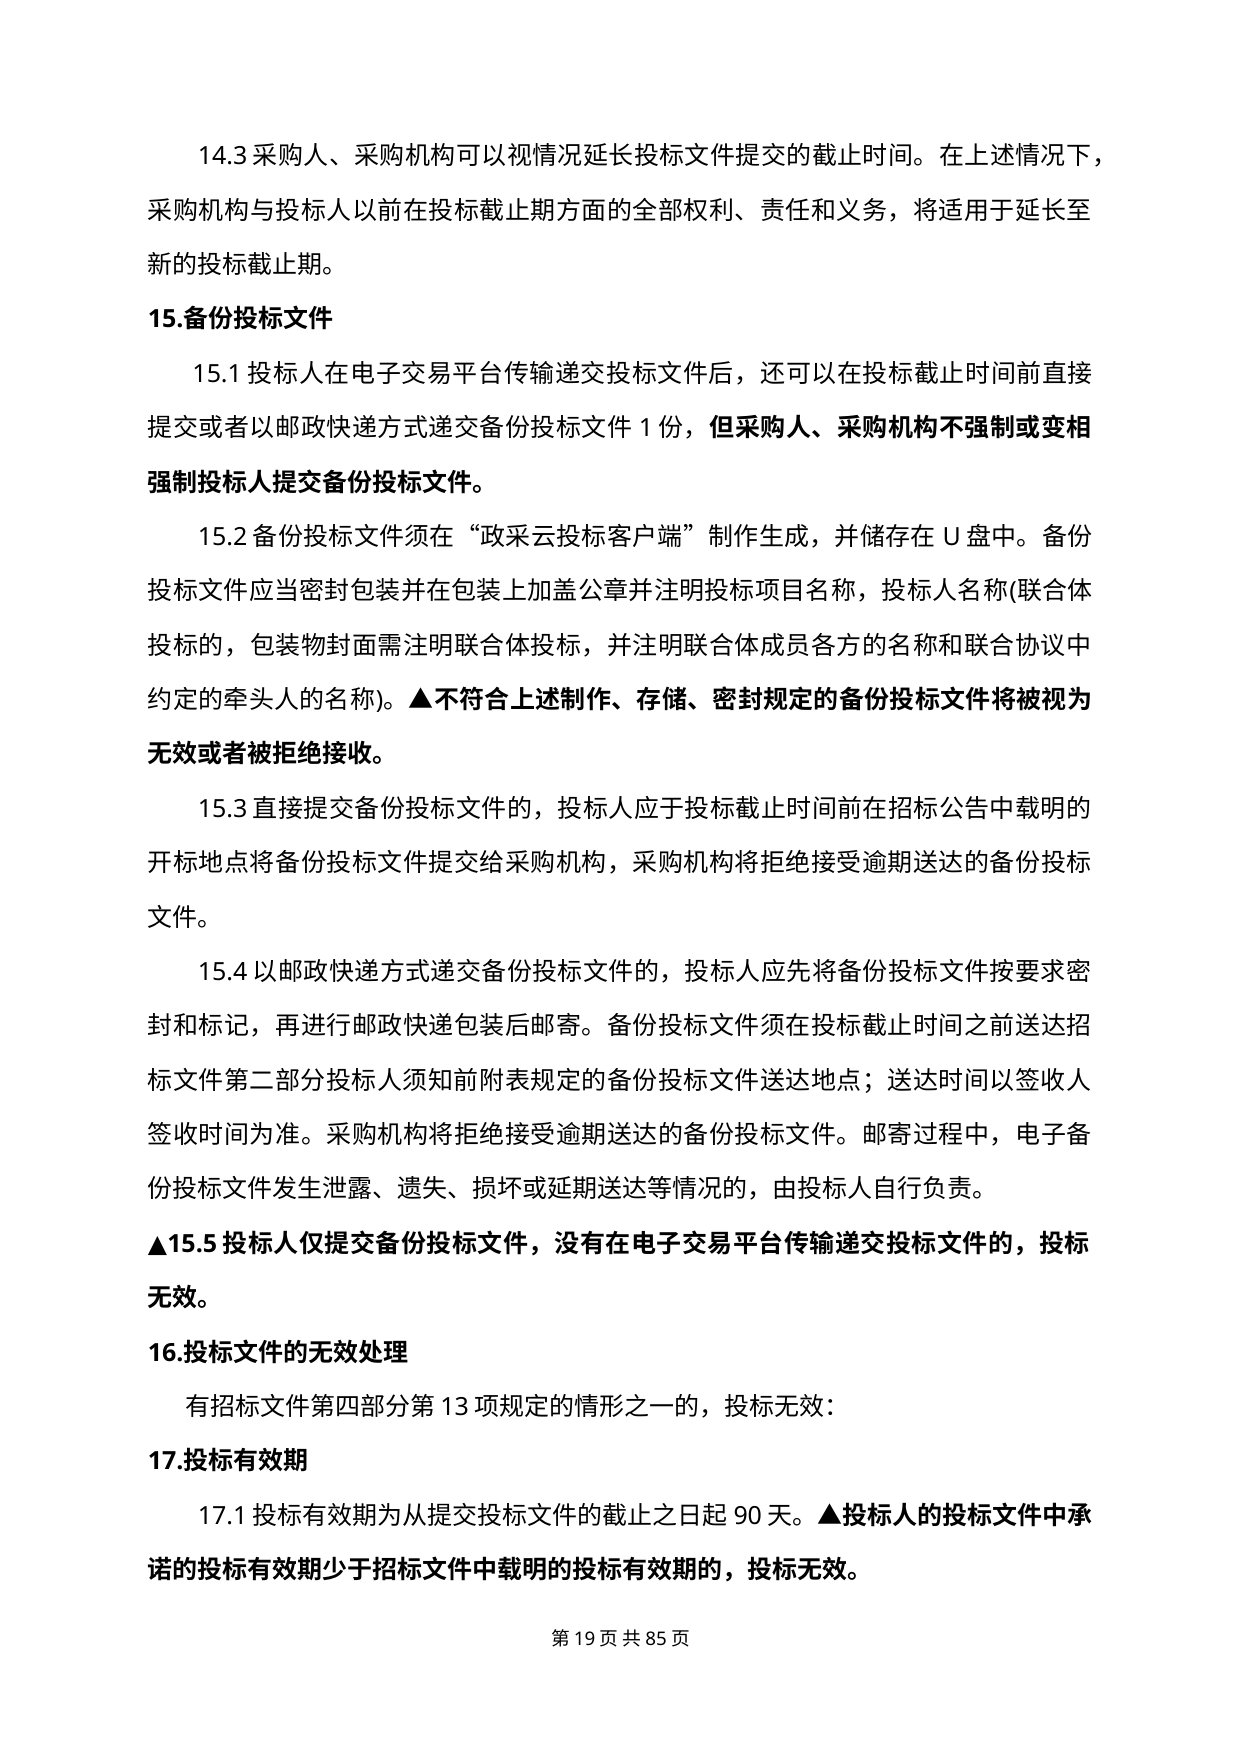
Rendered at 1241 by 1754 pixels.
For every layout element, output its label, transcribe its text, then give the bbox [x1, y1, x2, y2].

text 15.1投标人在电子交易平台传输递交投标文件后，还可以在投标截止时间前直接提交或者以邮政快递方式递交备份投标文件1份，但采购人、采购机构不强制或变相强制投标人提交备份投标文件。 [148, 353, 1092, 498]
text 15.4以邮政快递方式递交备份投标文件的，投标人应先将备份投标文件按要求密封和标记，再进行邮政快递包装后邮寄。备份投标文件须在投标截止时间之前送达招标文件第二部分投标人须知前附表规定的备份投标文件送达地点；送达时间以签收人签收时间为准。采购机构将拒绝接受逾期送达的备份投标文件。邮寄过程中，电子备份投标文件发生泄露、遗失、损坏或延期送达等情况的，由投标人自行负责。 [148, 951, 1092, 1205]
text 15.2备份投标文件须在“政采云投标客户端”制作生成，并储存在U盘中。备份投标文件应当密封包装并在包装上加盖公章并注明投标项目名称，投标人名称(联合体投标的，包装物封面需注明联合体投标，并注明联合体成员各方的名称和联合协议中约定的牵头人的名称)。▲不符合上述制作、存储、密封规定的备份投标文件将被视为无效或者被拒绝接收。 [148, 516, 1092, 770]
text 14.3采购人、采购机构可以视情况延长投标文件提交的截止时间。在上述情况下，采购机构与投标人以前在投标截止期方面的全部权利、责任和义务，将适用于延长至新的投标截止期。 [148, 136, 1092, 281]
text ▲15.5投标人仅提交备份投标文件，没有在电子交易平台传输递交投标文件的，投标无效。 [148, 1223, 1092, 1314]
text 17.1投标有效期为从提交投标文件的截止之日起90天。▲投标人的投标文件中承诺的投标有效期少于招标文件中载明的投标有效期的，投标无效。 [148, 1495, 1092, 1586]
text 17.投标有效期 [148, 1441, 1092, 1477]
text 有招标文件第四部分第13项规定的情形之一的，投标无效： [148, 1386, 1092, 1423]
text 15.3直接提交备份投标文件的，投标人应于投标截止时间前在招标公告中载明的开标地点将备份投标文件提交给采购机构，采购机构将拒绝接受逾期送达的备份投标文件。 [148, 788, 1092, 933]
text 16.投标文件的无效处理 [148, 1332, 1092, 1368]
text 15.备份投标文件 [148, 299, 1092, 335]
